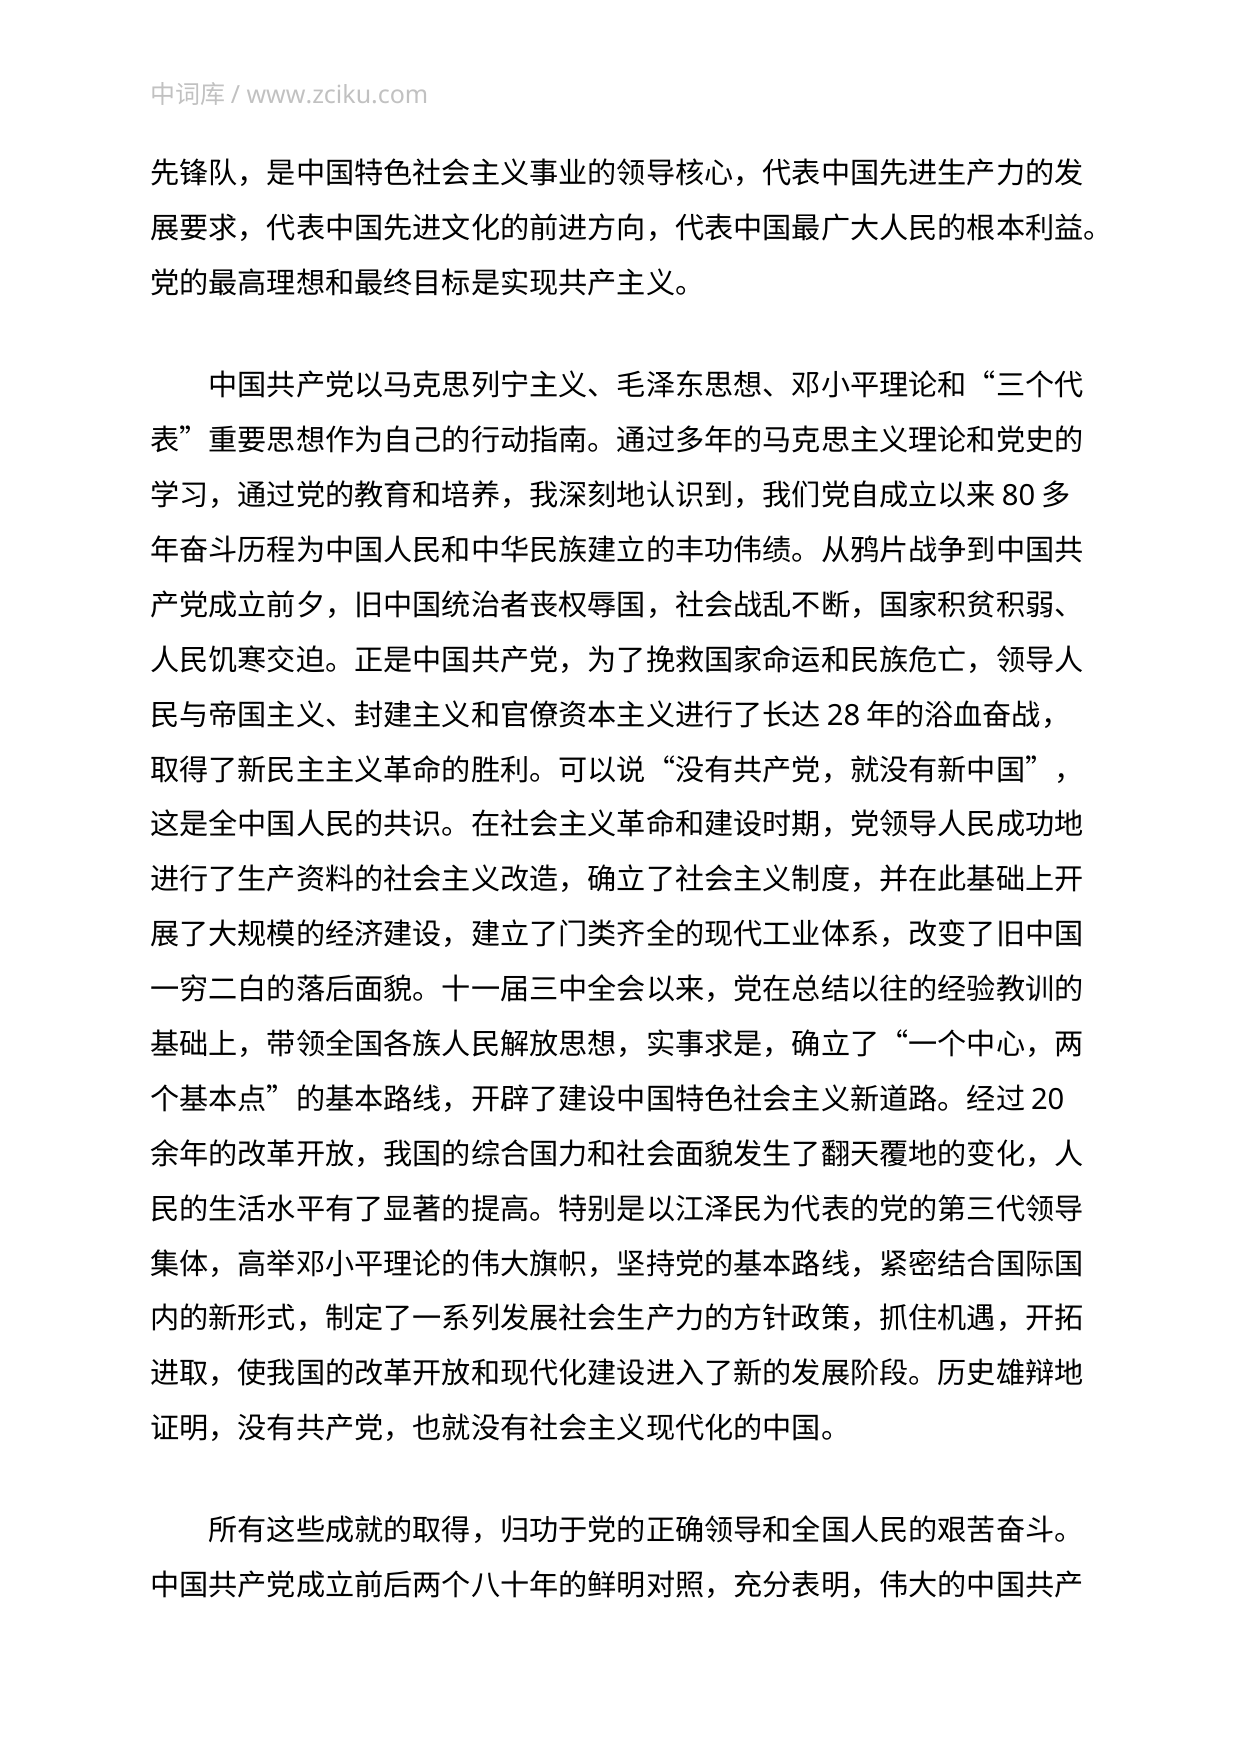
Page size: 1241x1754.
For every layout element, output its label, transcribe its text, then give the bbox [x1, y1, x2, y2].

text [150, 150, 1090, 302]
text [150, 1507, 1090, 1604]
text 中国共产党以马克思列宁主义、毛泽东思想、邓小平理论和“三个代表”重要思想作为自己的行动指南。通过多年的马克思主义理论和党史的学习，通过党的教育和培养，我深刻地认识到，我们党自成立以来80多年奋斗历程为中国人民和中华民族建立的丰功伟绩。从鸦片战争到中国共产党成立前夕，旧中国统治者丧权辱国，社会战乱不断，国家积贫积弱、人民饥寒交迫。正是中国共产党，为了挽救国家命运和民族危亡，领导人民与帝国主义、封建主义和官僚资本主义进行了长达28年的浴血奋战，取得了新民主主义革命的胜利。可以说“没有共产党，就没有新中国”，这是全中国人民的共识。在社会主义革命和建设时期，党领导人民成功地进行了生产资料的社会主义改造，确立了社会主义制度，并在此基础上开展了大规模的经济建设，建立了门类齐全的现代工业体系，改变了旧中国一穷二白的落后面貌。十一届三中全会以来，党在总结以往的经验教训的基础上，带领全国各族人民解放思想，实事求是，确立了“一个中心，两个基本点”的基本路线，开辟了建设中国特色社会主义新道路。经过20余年的改革开放，我国的综合国力和社会面貌发生了翻天覆地的变化，人民的生活水平有了显著的提高。特别是以江泽民为代表的党的第三代领导集体，高举邓小平理论的伟大旗帜，坚持党的基本路线，紧密结合国际国内的新形式，制定了一系列发展社会生产力的方针政策，抓住机遇，开拓进取，使我国的改革开放和现代化建设进入了新的发展阶段。历史雄辩地证明，没有共产党，也就没有社会主义现代化的中国。 [150, 362, 1090, 1447]
